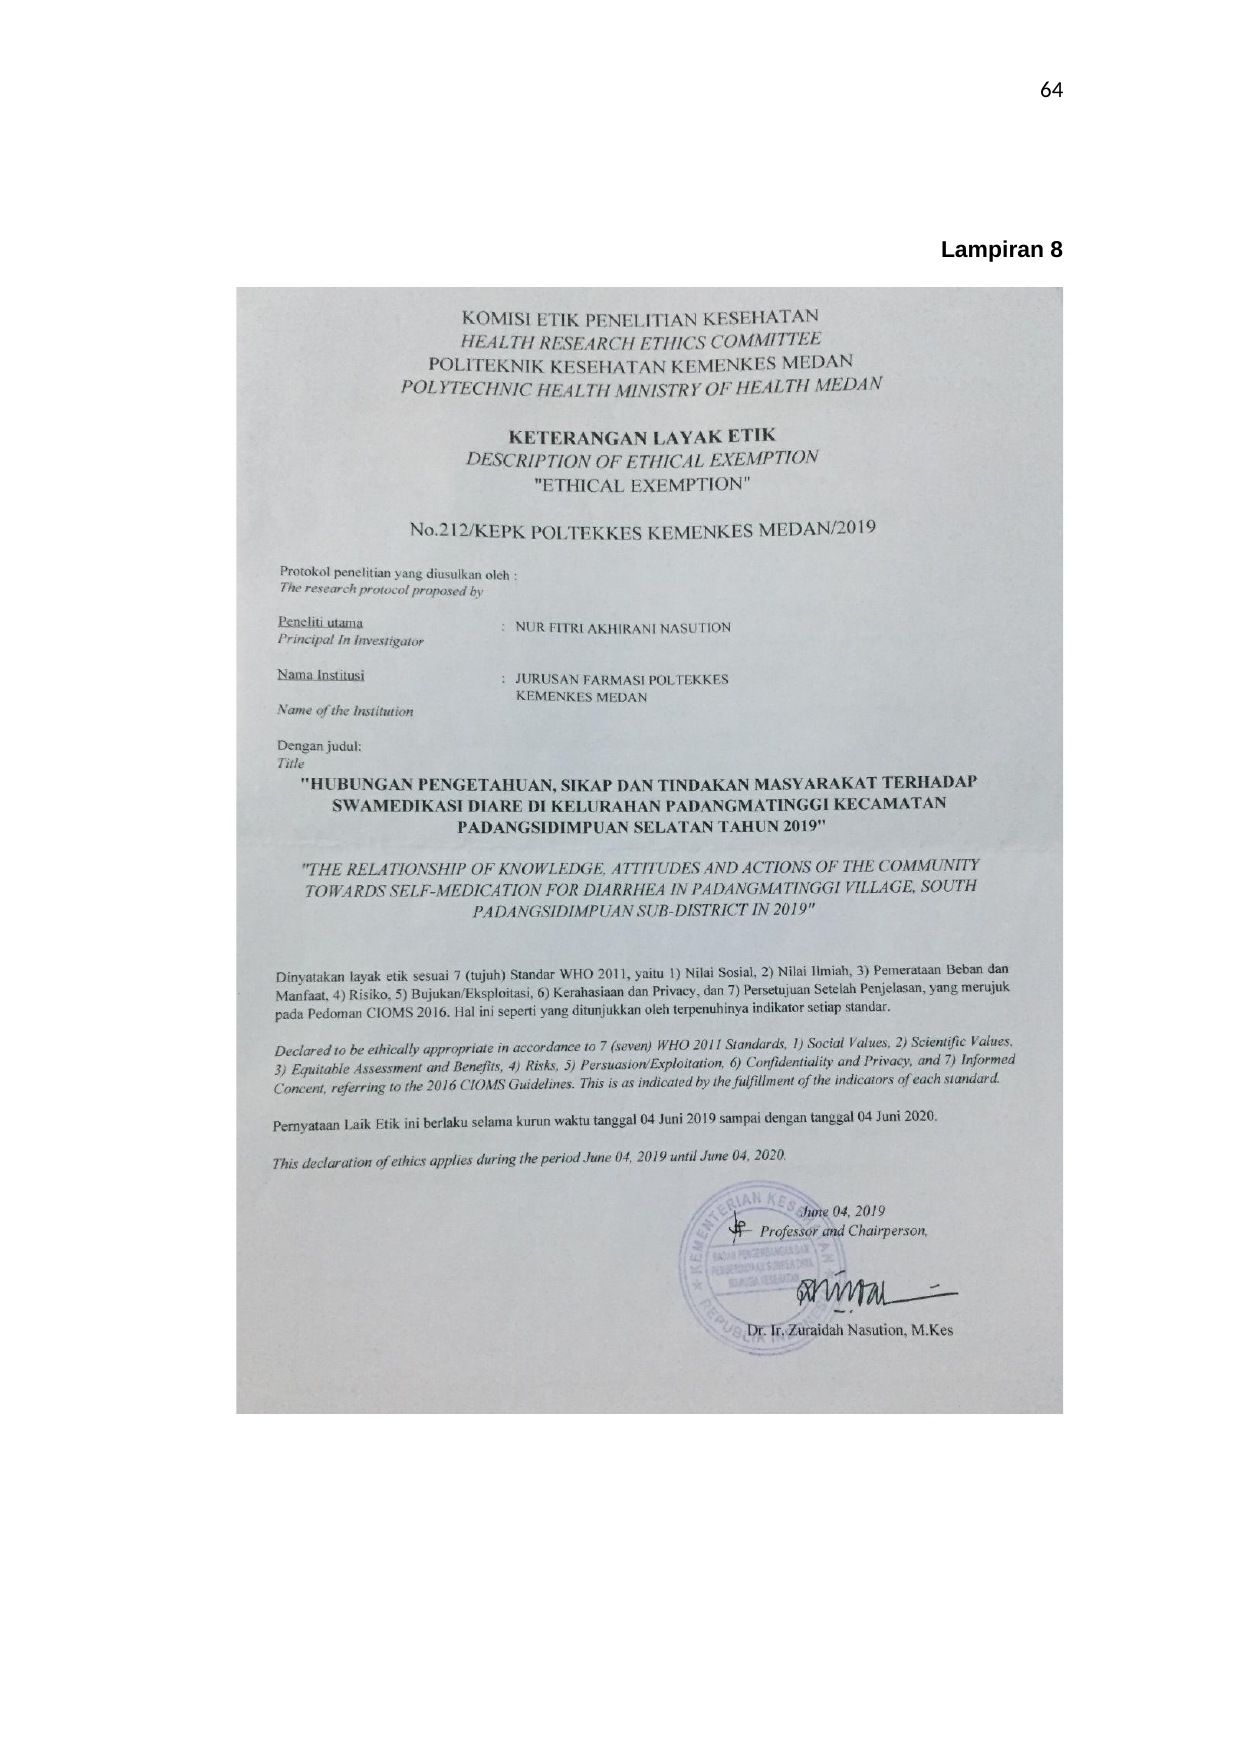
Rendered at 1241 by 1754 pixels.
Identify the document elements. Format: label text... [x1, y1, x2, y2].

picture [236, 287, 1064, 1414]
text Lampiran 8 [236, 236, 1063, 263]
